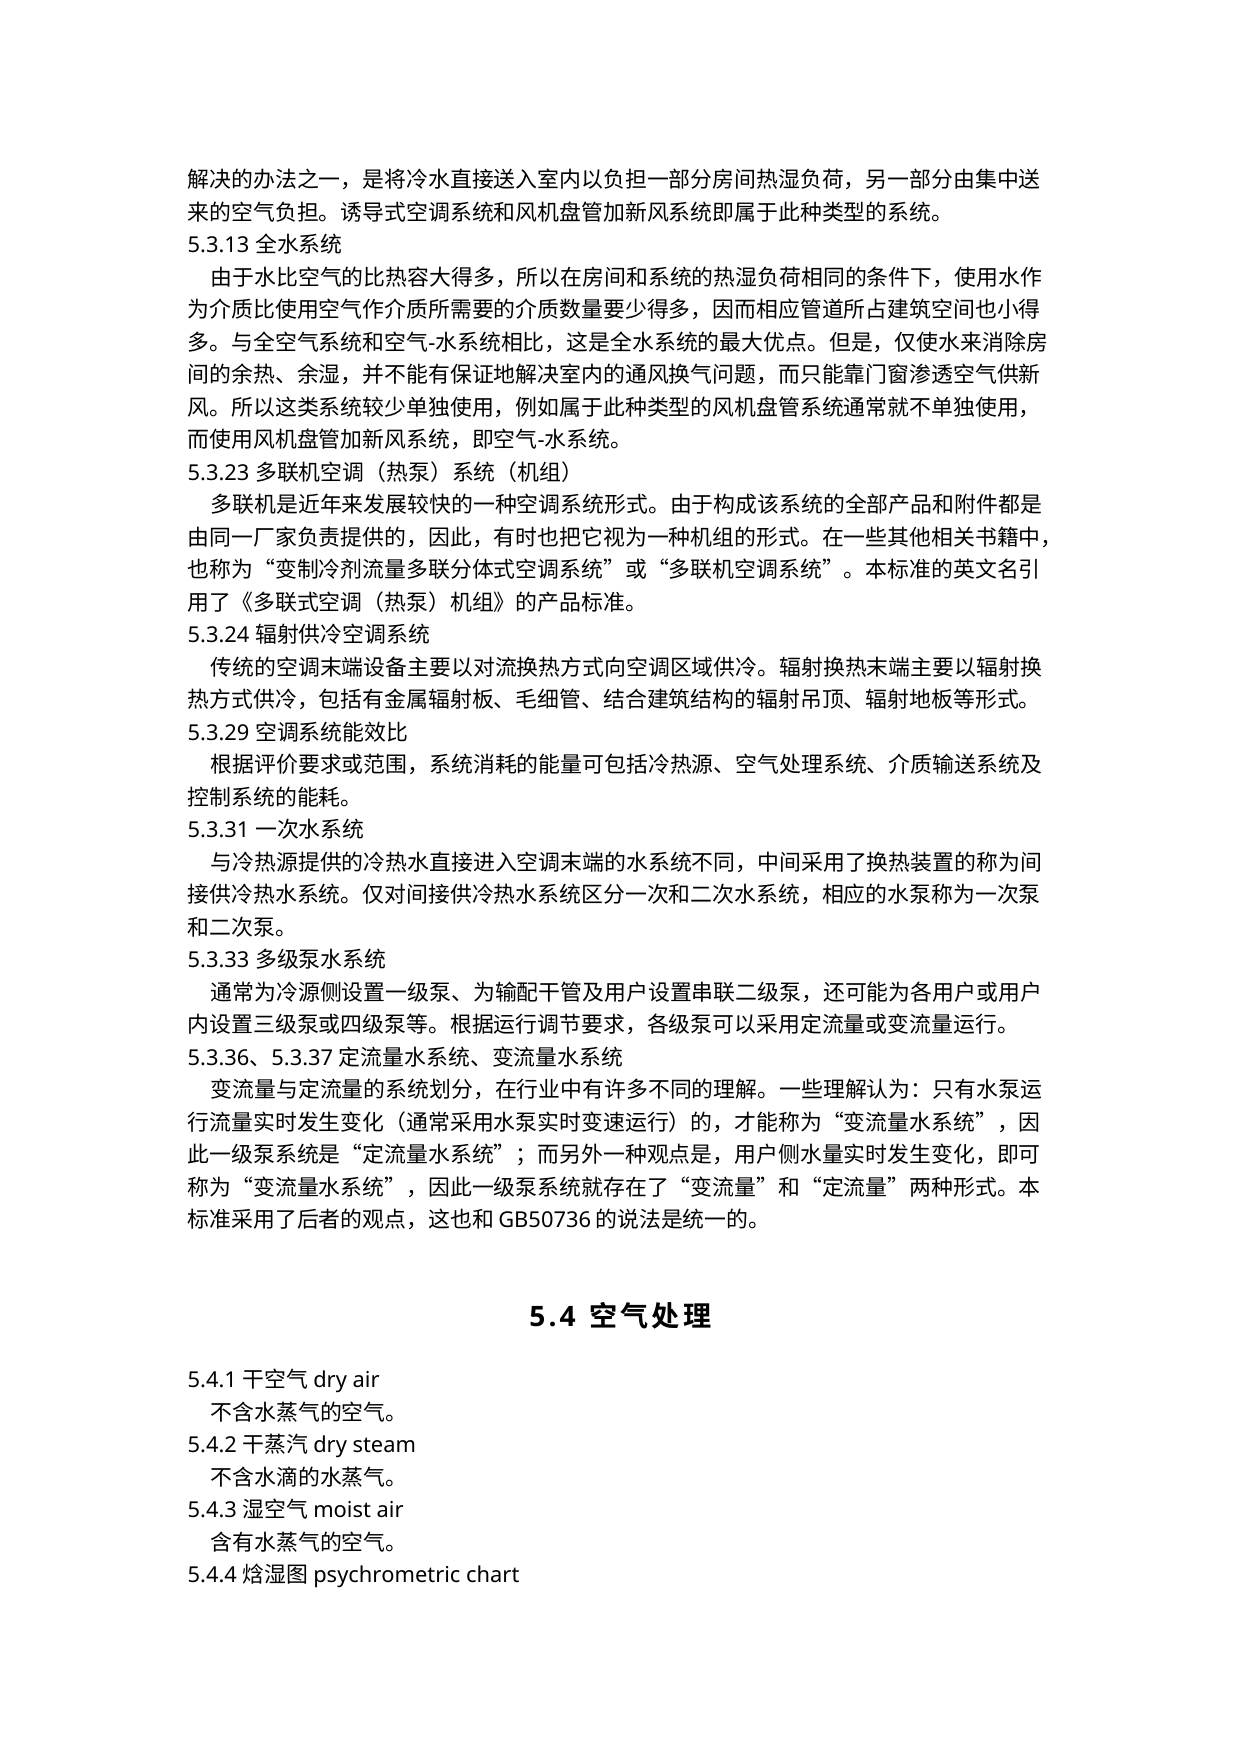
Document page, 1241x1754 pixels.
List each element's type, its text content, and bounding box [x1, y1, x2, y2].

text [187, 162, 1053, 1234]
subtitle 5.4 空气处理 [187, 1281, 1053, 1346]
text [187, 1362, 1053, 1589]
